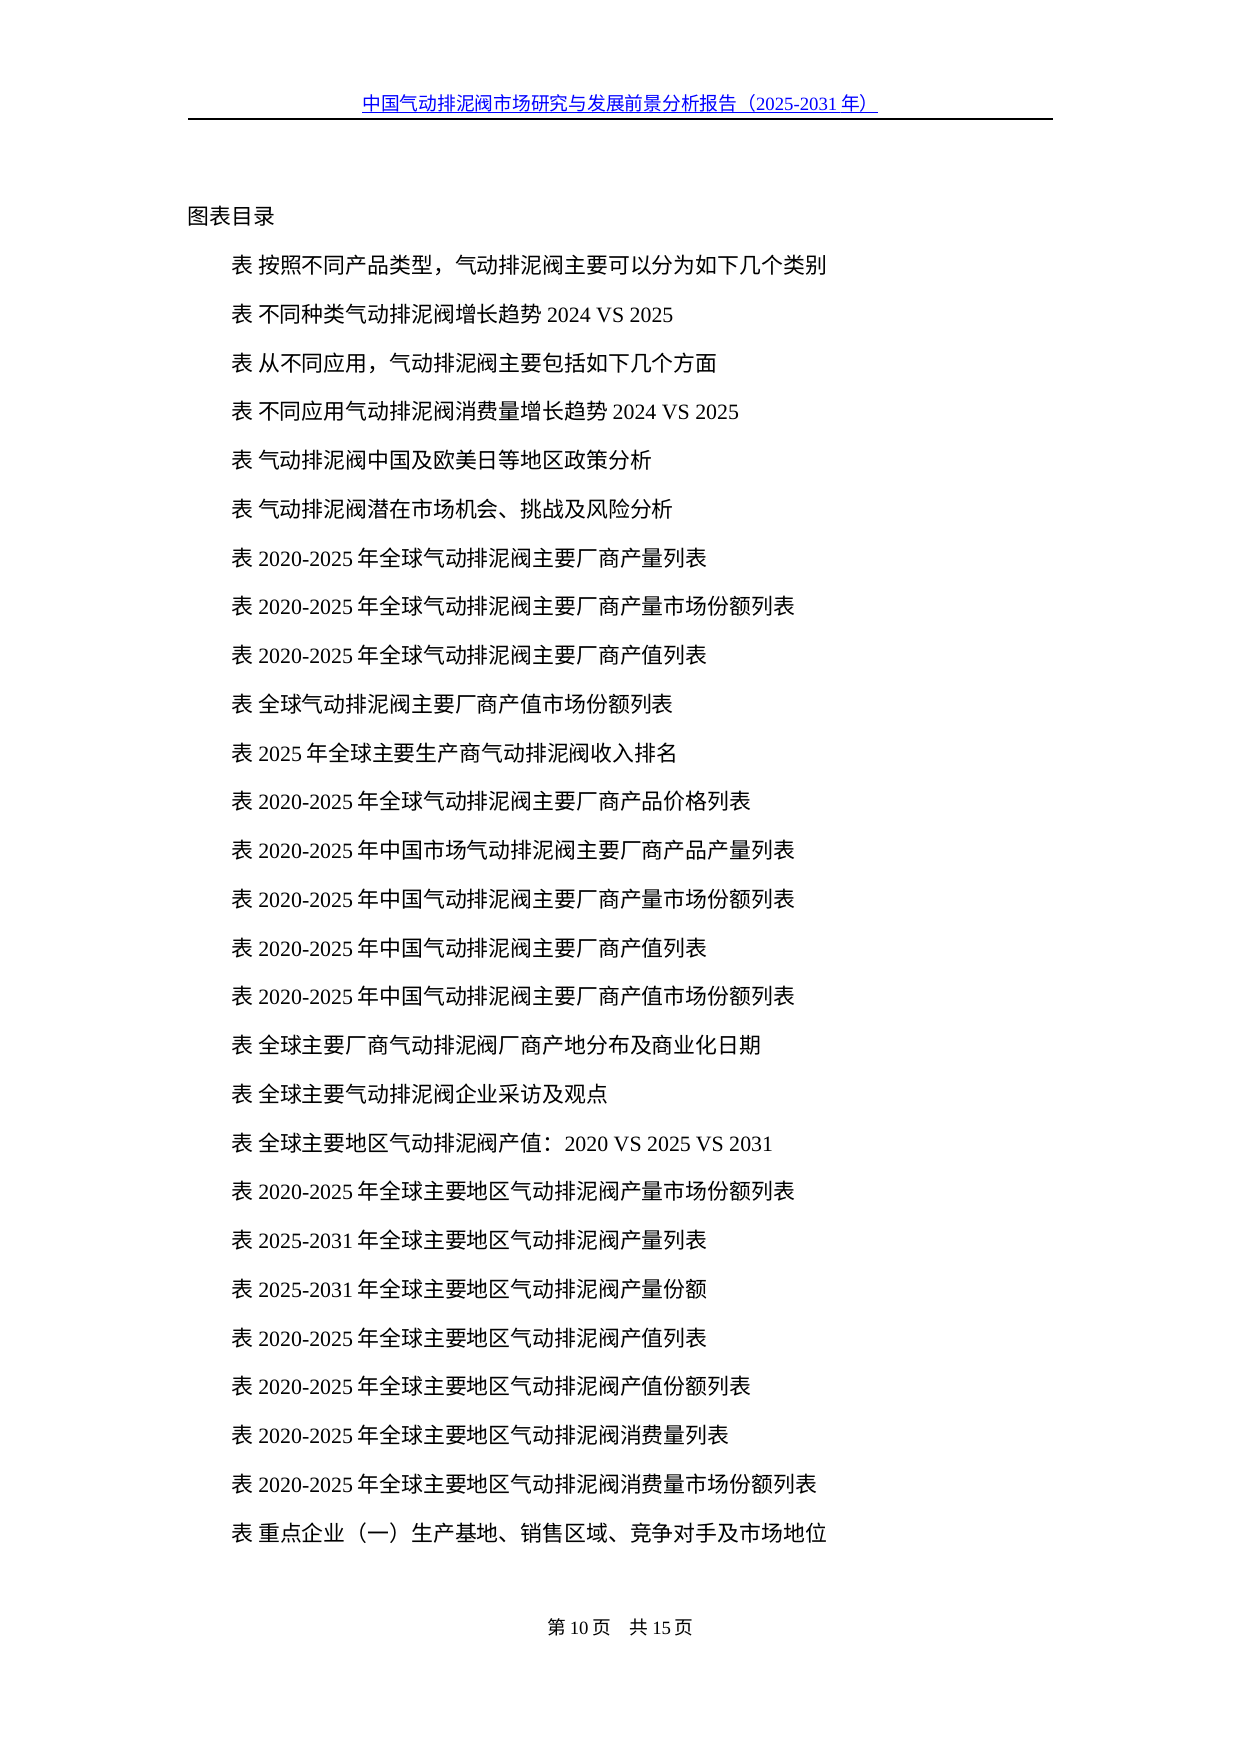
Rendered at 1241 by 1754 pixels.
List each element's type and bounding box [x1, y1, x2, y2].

text [187, 150, 1053, 1548]
